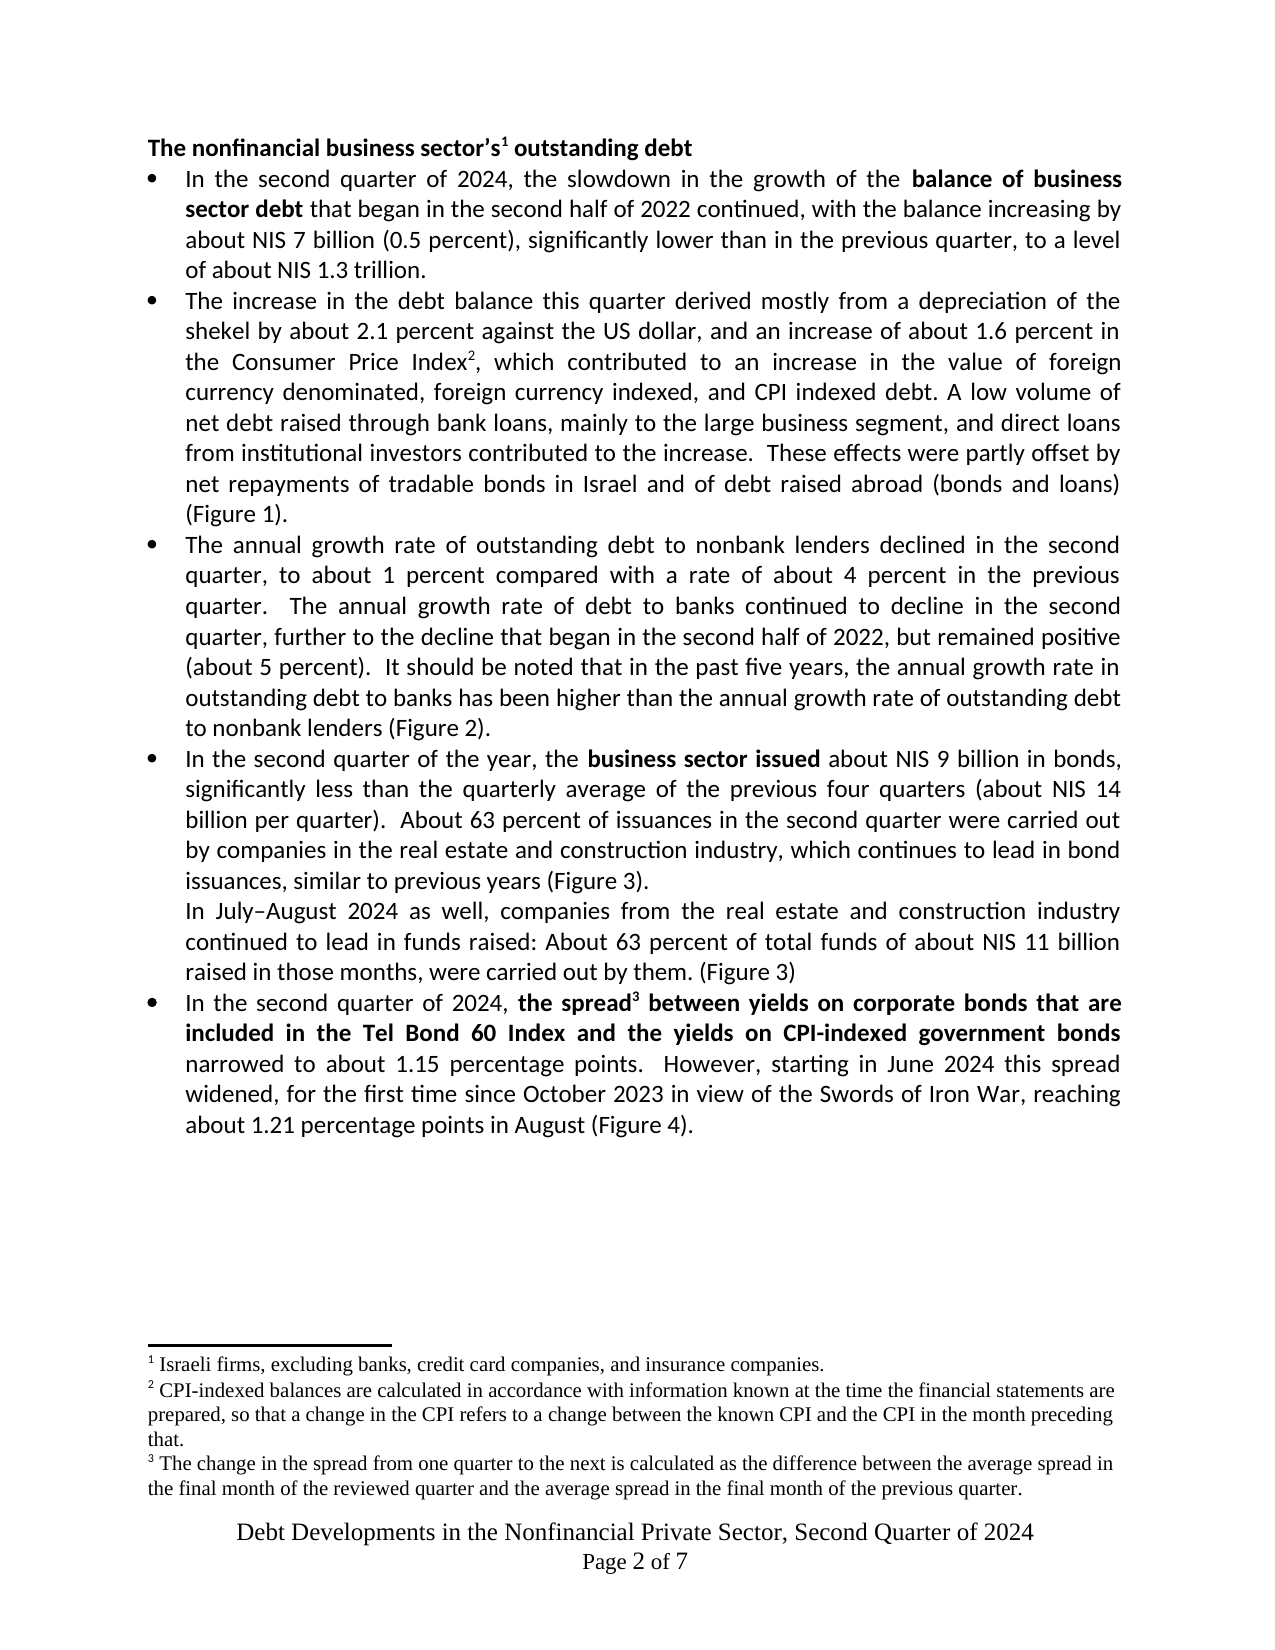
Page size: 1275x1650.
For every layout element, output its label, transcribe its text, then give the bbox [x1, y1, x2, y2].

list In the second quarter of 2024, the slowdown in the growth of the balance of business sector debt that began in the second half of 2022 continued, with the balance increasing by about NIS 7 billion (0.5 percent), significantly lower than in the previous quarter, to a level of about NIS 1.3 trillion. [148, 163, 1122, 285]
list The increase in the debt balance this quarter derived mostly from a depreciation of the shekel by about 2.1 percent against the US dollar, and an increase of about 1.6 percent in the Consumer Price Index, which contributed to an increase in the value of foreign currency denominated, foreign currency indexed, and CPI indexed debt. A low volume of net debt raised through bank loans, mainly to the large business segment, and direct loans from institutional investors contributed to the increase. These effects were partly offset by net repayments of tradable bonds in Israel and of debt raised abroad (bonds and loans) (Figure 1). [148, 285, 1122, 529]
list In the second quarter of the year, the business sector issued about NIS 9 billion in bonds, significantly less than the quarterly average of the previous four quarters (about NIS 14 billion per quarter). About 63 percent of issuances in the second quarter were carried out by companies in the real estate and construction industry, which continues to lead in bond issuances, similar to previous years (Figure 3). [148, 743, 1122, 895]
text The nonfinancial business sector’s outstanding debt [148, 132, 1122, 163]
list In the second quarter of 2024, the spread between yields on corporate bonds that are included in the Tel Bond 60 Index and the yields on CPI-indexed government bonds narrowed to about 1.15 percentage points. However, starting in June 2024 this spread widened, for the first time since October 2023 in view of the Swords of Iron War, reaching about 1.21 percentage points in August (Figure 4). [148, 987, 1122, 1139]
list In July–August 2024 as well, companies from the real estate and construction industry continued to lead in funds raised: About 63 percent of total funds of about NIS 11 billion raised in those months, were carried out by them. (Figure 3) [185, 895, 1122, 987]
list The annual growth rate of outstanding debt to nonbank lenders declined in the second quarter, to about 1 percent compared with a rate of about 4 percent in the previous quarter. The annual growth rate of debt to banks continued to decline in the second quarter, further to the decline that began in the second half of 2022, but remained positive (about 5 percent). It should be noted that in the past five years, the annual growth rate in outstanding debt to banks has been higher than the annual growth rate of outstanding debt to nonbank lenders (Figure 2). [148, 529, 1122, 743]
